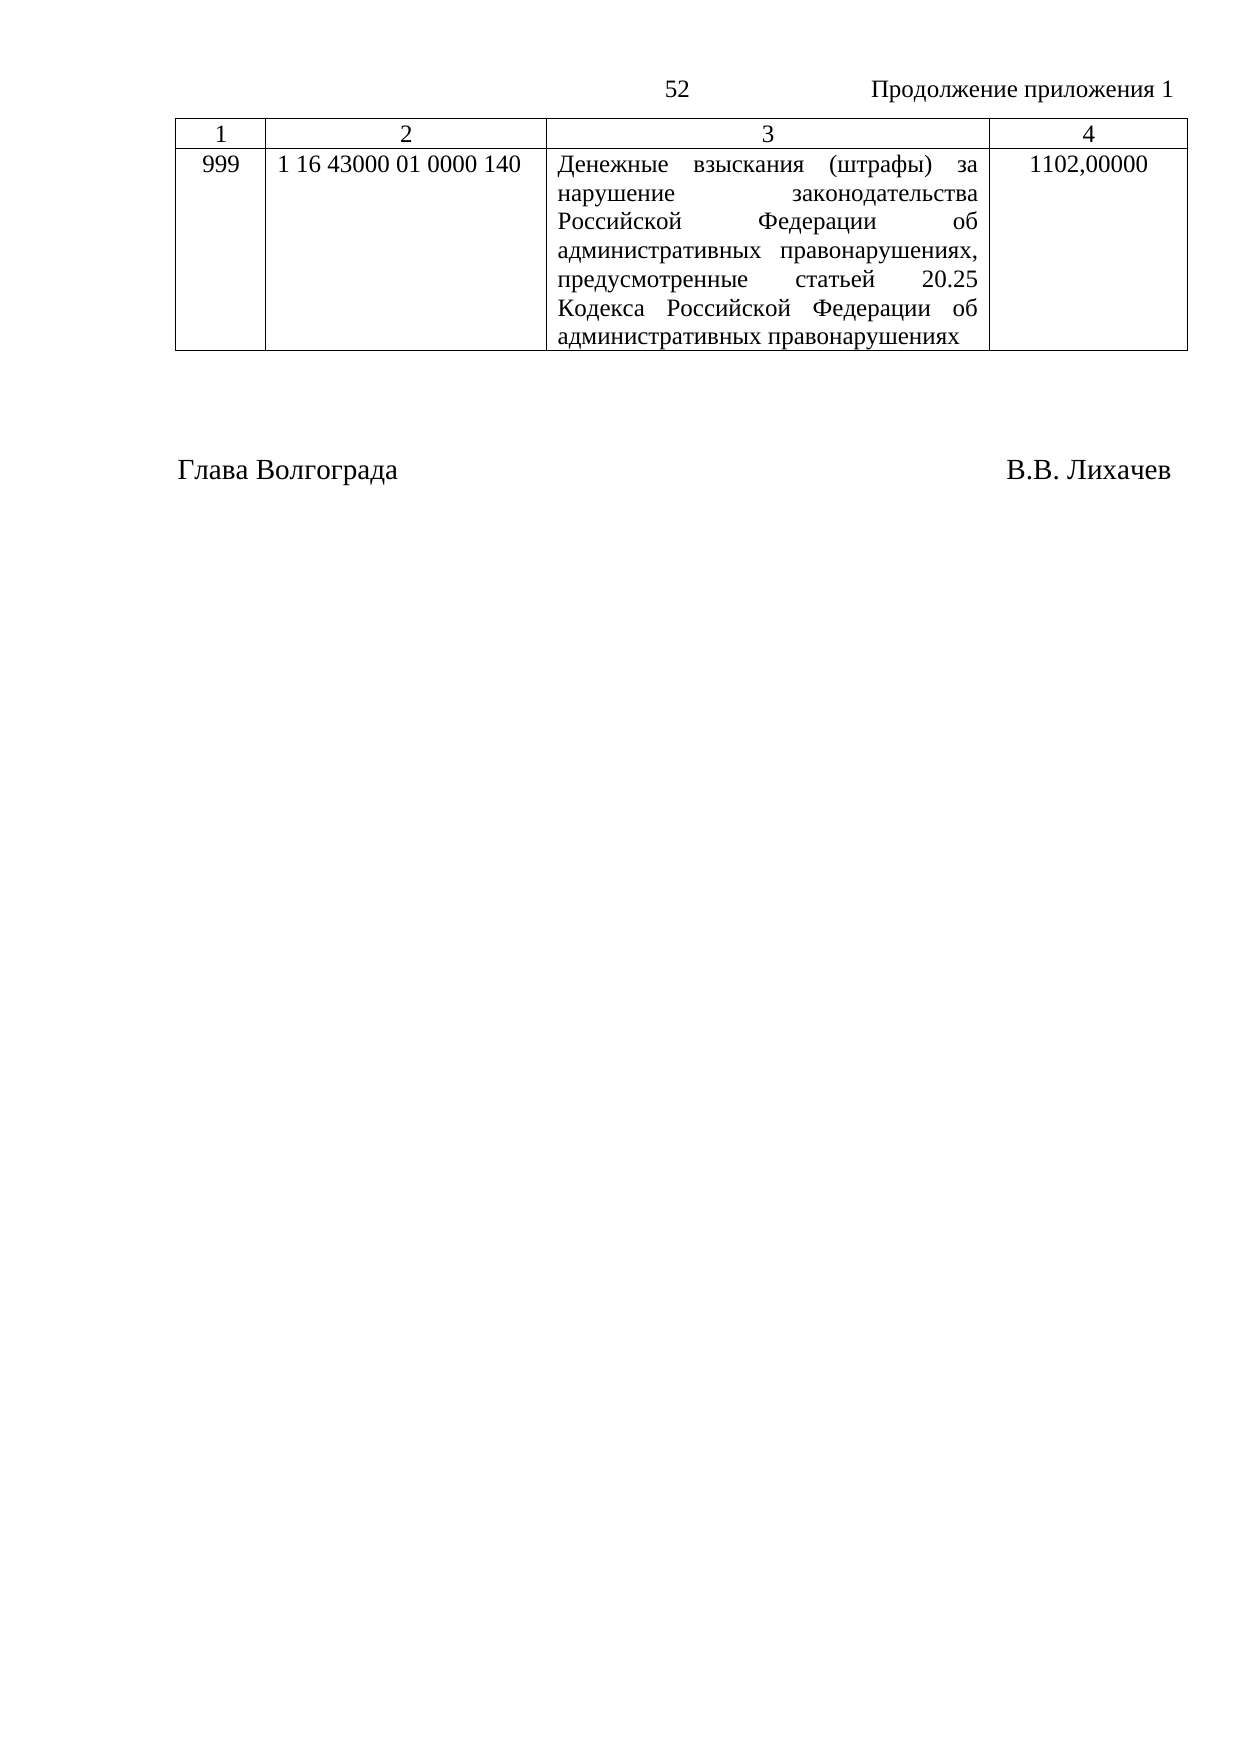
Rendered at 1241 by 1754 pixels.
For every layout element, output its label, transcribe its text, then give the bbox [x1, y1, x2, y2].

table_header 2 [266, 119, 546, 148]
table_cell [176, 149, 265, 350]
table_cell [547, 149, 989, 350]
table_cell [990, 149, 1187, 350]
text Глава Волгограда В.В. Лихачев [177, 452, 1181, 485]
table_header 1 [176, 119, 265, 148]
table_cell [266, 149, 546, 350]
table_header 3 [547, 119, 989, 148]
table_header 4 [990, 119, 1187, 148]
